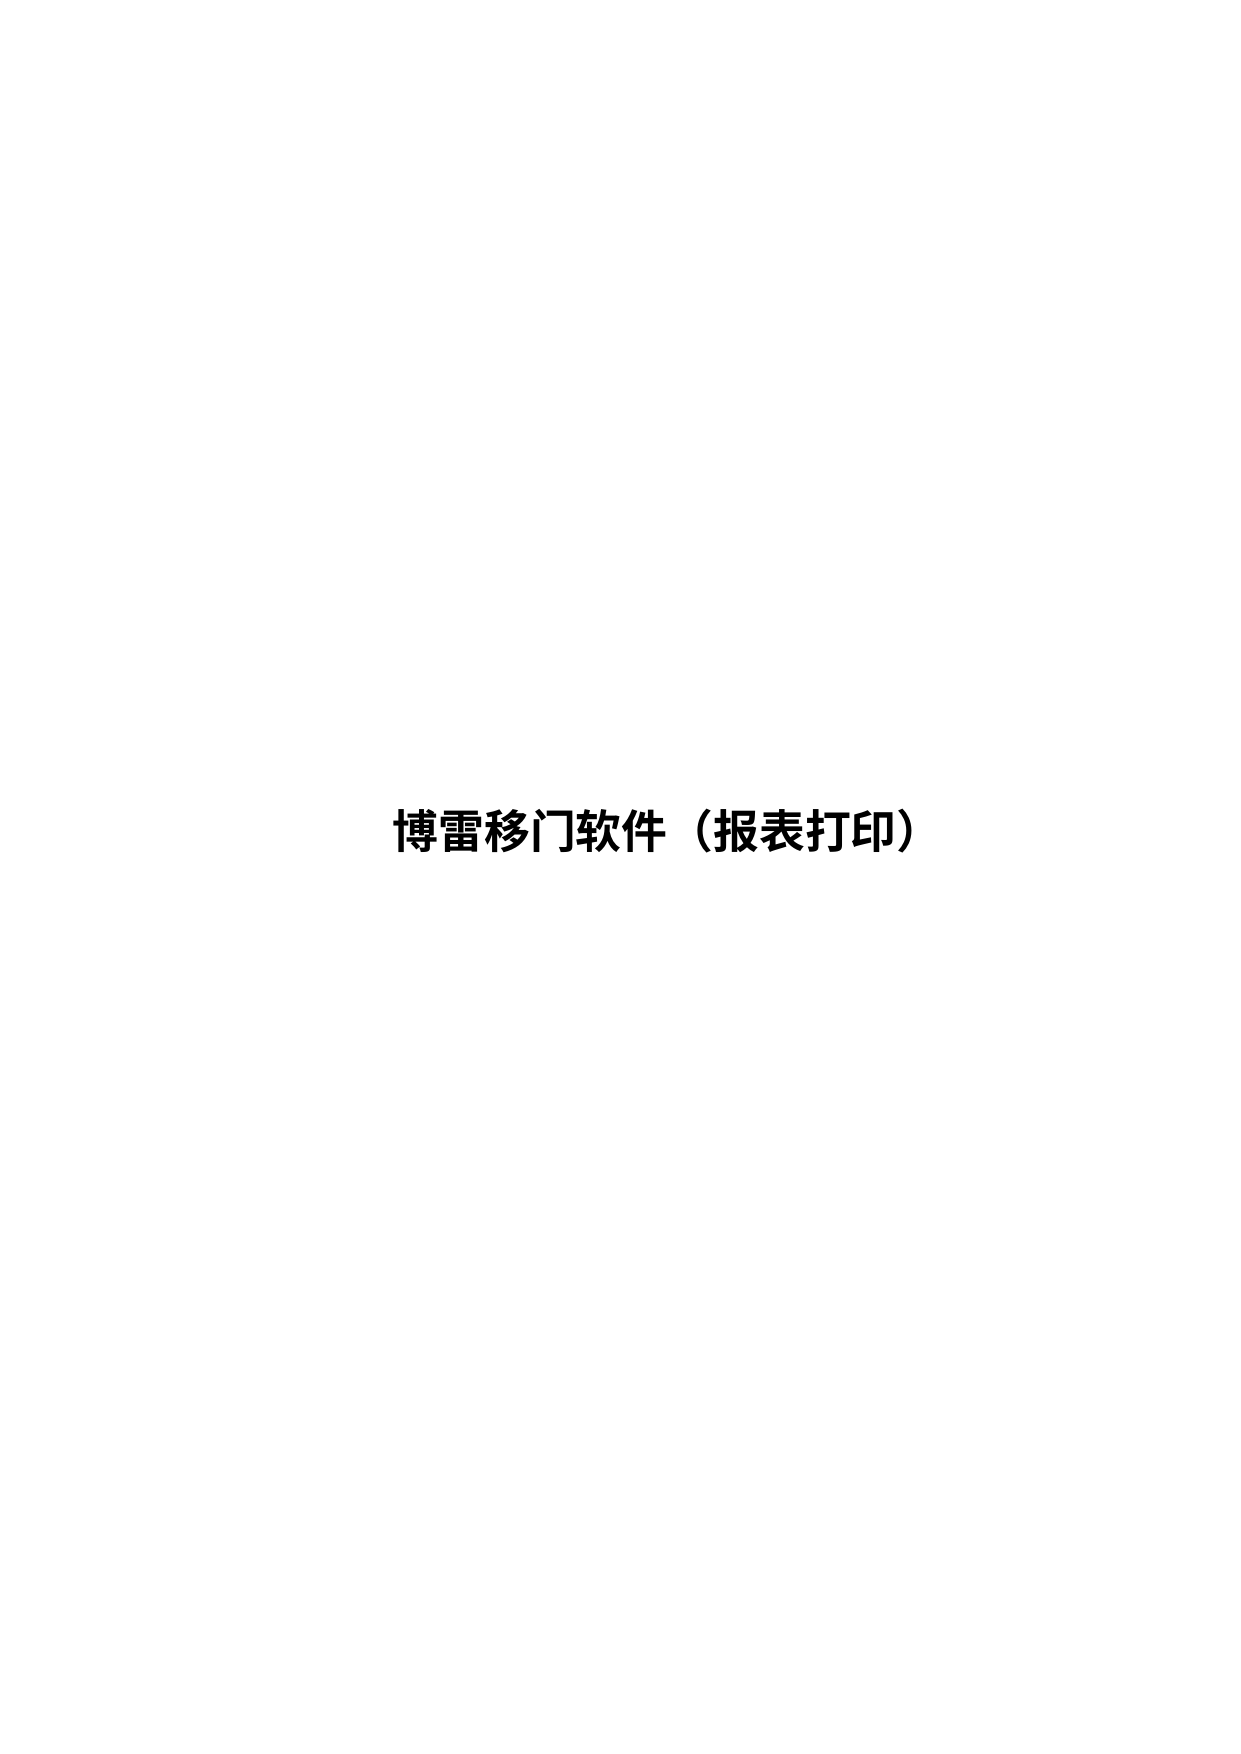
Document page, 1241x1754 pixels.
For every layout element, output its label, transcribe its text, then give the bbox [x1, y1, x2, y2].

text 博雷移门软件（报表打印） [187, 779, 1053, 877]
